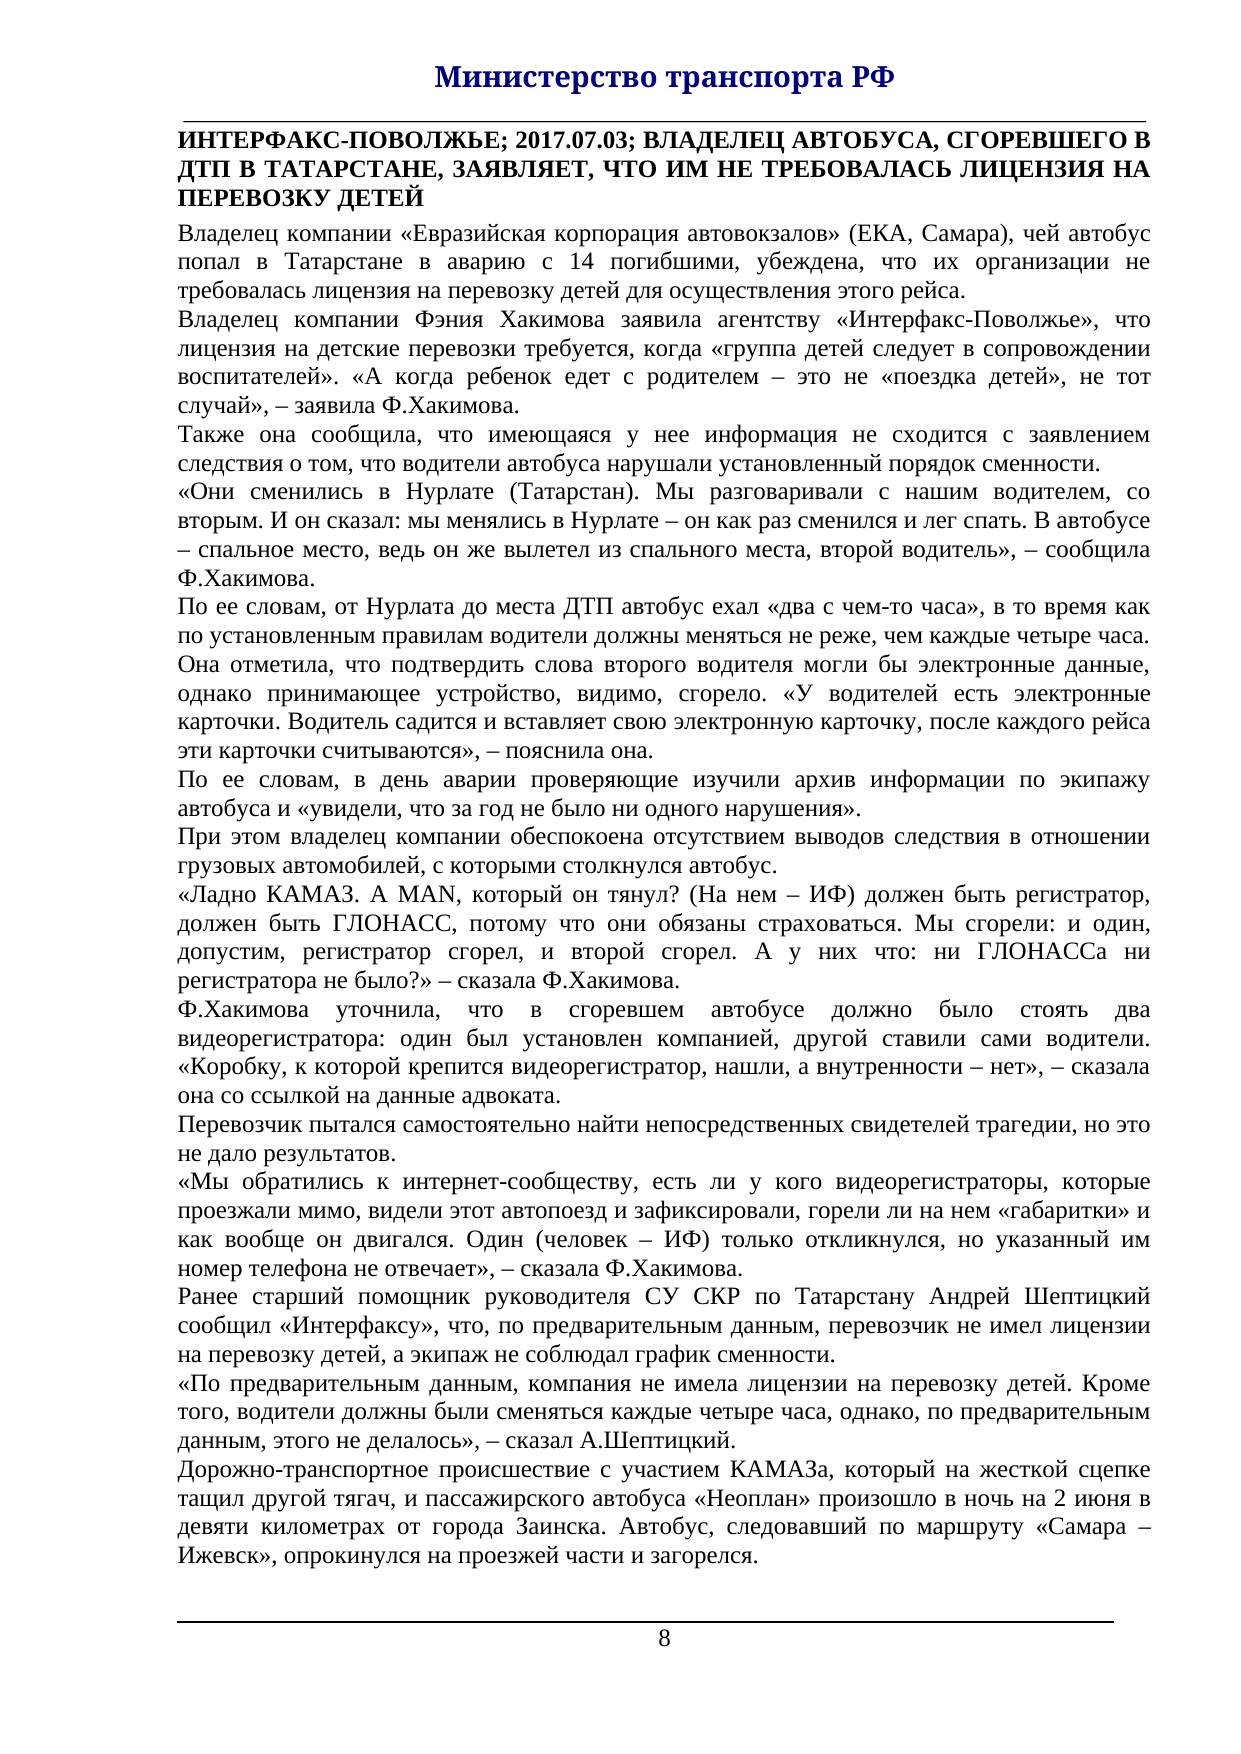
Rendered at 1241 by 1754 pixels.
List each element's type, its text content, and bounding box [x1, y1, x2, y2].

text По ее словам, от Нурлата до места ДТП автобус ехал «два с чем-то часа», в то время как по установленным правилам водители должны меняться не реже, чем каждые четыре часа. [177, 591, 1152, 649]
text Перевозчик пытался самостоятельно найти непосредственных свидетелей трагедии, но это не дало результатов. [177, 1109, 1152, 1166]
text «Ладно КАМАЗ. А MAN, который он тянул? (На нем – ИФ) должен быть регистратор, должен быть ГЛОНАСС, потому что они обязаны страховаться. Мы сгорели: и один, допустим, регистратор сгорел, и второй сгорел. А у них что: ни ГЛОНАССа ни регистратора не было?» – сказала Ф.Хакимова. [177, 879, 1152, 994]
text Ф.Хакимова уточнила, что в сгоревшем автобусе должно было стоять два видеорегистратора: один был установлен компанией, другой ставили сами водители. «Коробку, к которой крепится видеорегистратор, нашли, а внутренности – нет», – сказала она со ссылкой на данные адвоката. [177, 994, 1152, 1109]
text Владелец компании Фэния Хакимова заявила агентству «Интерфакс-Поволжье», что лицензия на детские перевозки требуется, когда «группа детей следует в сопровождении воспитателей». «А когда ребенок едет с родителем – это не «поездка детей», не тот случай», – заявила Ф.Хакимова. [177, 304, 1152, 419]
text «Они сменились в Нурлате (Татарстан). Мы разговаривали с нашим водителем, со вторым. И он сказал: мы менялись в Нурлате – он как раз сменился и лег спать. В автобусе – спальное место, ведь он же вылетел из спального места, второй водитель», – сообщила Ф.Хакимова. [177, 476, 1152, 591]
text Она отметила, что подтвердить слова второго водителя могли бы электронные данные, однако принимающее устройство, видимо, сгорело. «У водителей есть электронные карточки. Водитель садится и вставляет свою электронную карточку, после каждого рейса эти карточки считываются», – пояснила она. [177, 649, 1152, 764]
subtitle ИНТЕРФАКС-ПОВОЛЖЬЕ; 2017.07.03; ВЛАДЕЛЕЦ АВТОБУСА, СГОРЕВШЕГО В ДТП В ТАТАРСТАНЕ, ЗАЯВЛЯЕТ, ЧТО ИМ НЕ ТРЕБОВАЛАСЬ ЛИЦЕНЗИЯ НА ПЕРЕВОЗКУ ДЕТЕЙ [177, 125, 1152, 211]
text Дорожно-транспортное происшествие с участием КАМАЗа, который на жесткой сцепке тащил другой тягач, и пассажирского автобуса «Неоплан» произошло в ночь на 2 июня в девяти километрах от города Заинска. Автобус, следовавший по маршруту «Самара – Ижевск», опрокинулся на проезжей части и загорелся. [177, 1454, 1152, 1569]
text «По предварительным данным, компания не имела лицензии на перевозку детей. Кроме того, водители должны были сменяться каждые четыре часа, однако, по предварительным данным, этого не делалось», – сказал А.Шептицкий. [177, 1368, 1152, 1454]
text При этом владелец компании обеспокоена отсутствием выводов следствия в отношении грузовых автомобилей, с которыми столкнулся автобус. [177, 821, 1152, 879]
text Владелец компании «Евразийская корпорация автовокзалов» (ЕКА, Самара), чей автобус попал в Татарстане в аварию с 14 погибшими, убеждена, что их организации не требовалась лицензия на перевозку детей для осуществления этого рейса. [177, 218, 1152, 304]
text По ее словам, в день аварии проверяющие изучили архив информации по экипажу автобуса и «увидели, что за год не было ни одного нарушения». [177, 764, 1152, 821]
text Также она сообщила, что имеющаяся у нее информация не сходится с заявлением следствия о том, что водители автобуса нарушали установленный порядок сменности. [177, 419, 1152, 476]
text «Мы обратились к интернет-сообществу, есть ли у кого видеорегистраторы, которые проезжали мимо, видели этот автопоезд и зафиксировали, горели ли на нем «габаритки» и как вообще он двигался. Один (человек – ИФ) только откликнулся, но указанный им номер телефона не отвечает», – сказала Ф.Хакимова. [177, 1166, 1152, 1281]
text Ранее старший помощник руководителя СУ СКР по Татарстану Андрей Шептицкий сообщил «Интерфаксу», что, по предварительным данным, перевозчик не имел лицензии на перевозку детей, а экипаж не соблюдал график сменности. [177, 1281, 1152, 1368]
